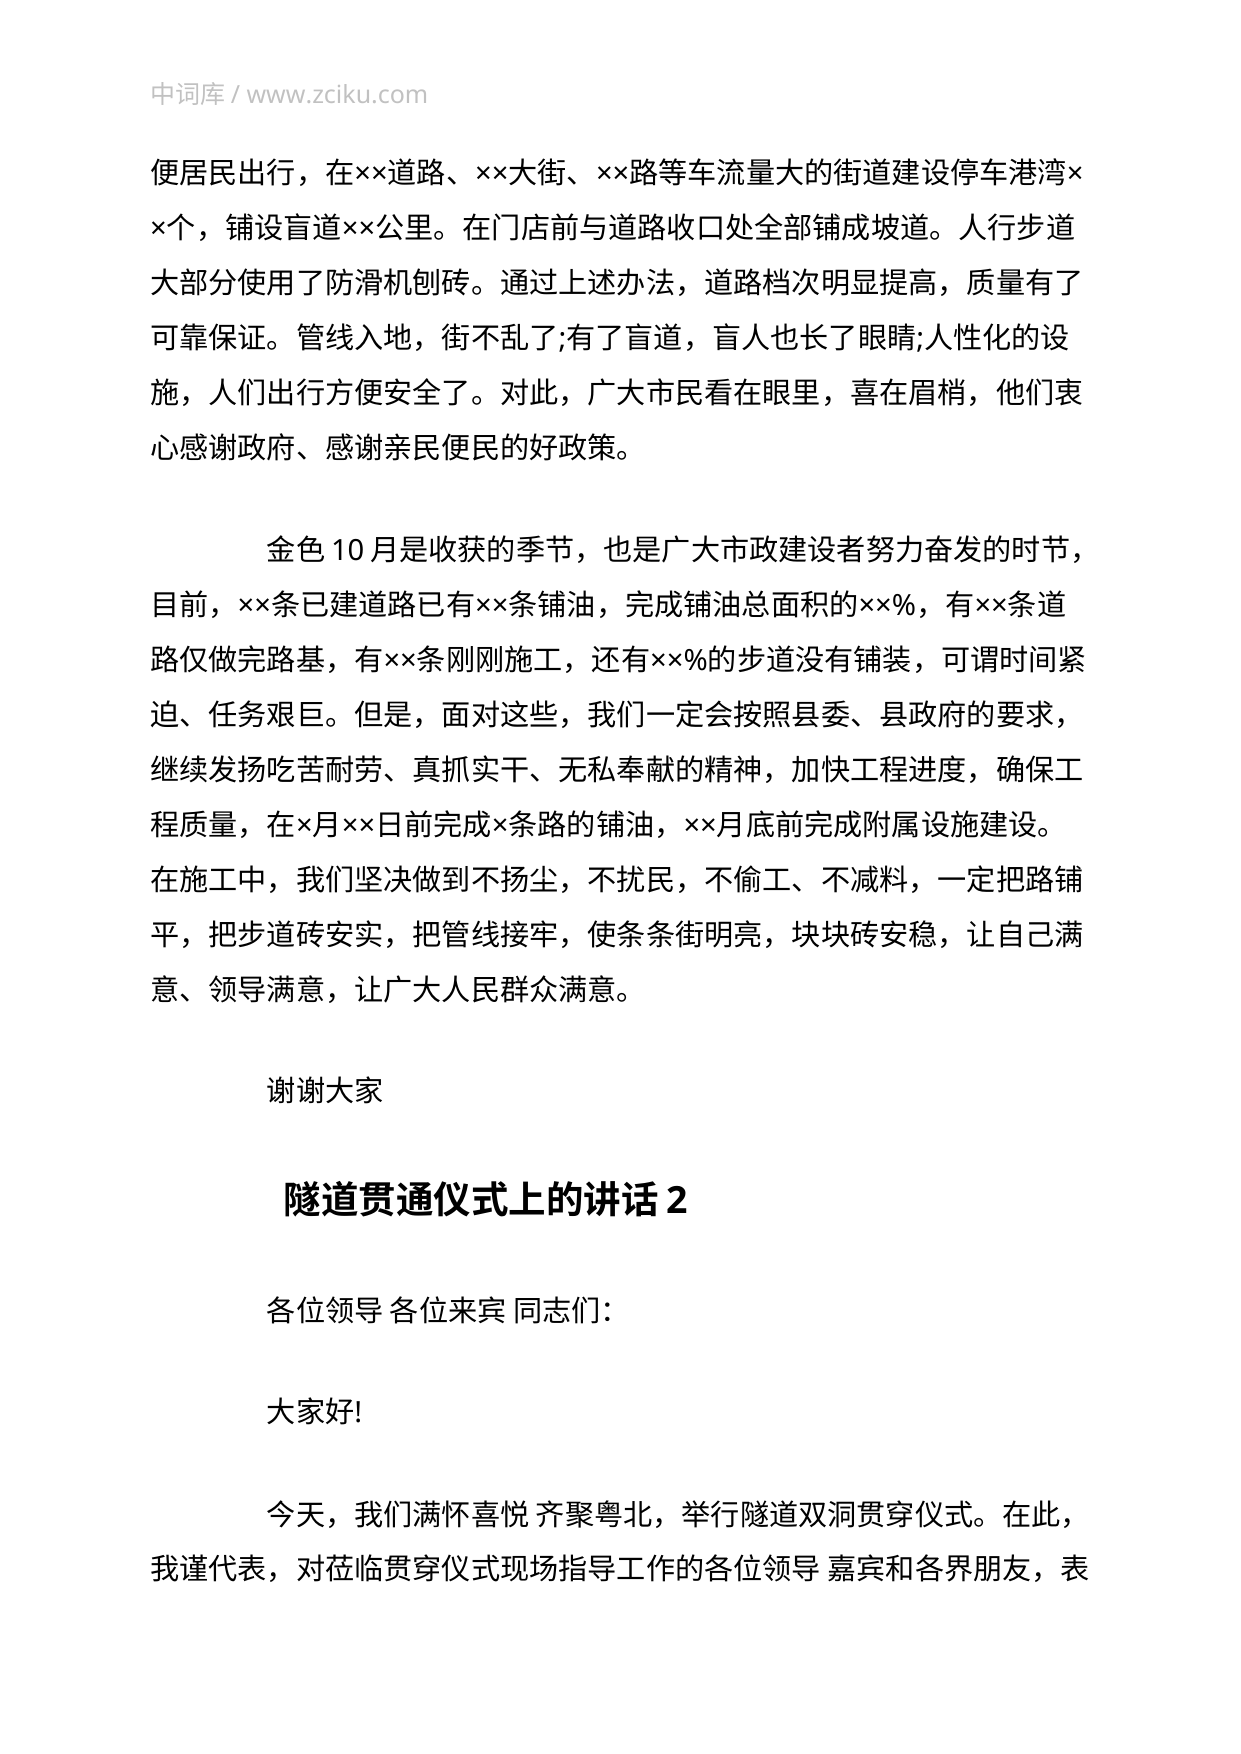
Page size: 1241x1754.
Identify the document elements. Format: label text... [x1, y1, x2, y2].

text 谢谢大家 [150, 1068, 1090, 1110]
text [150, 1491, 1090, 1588]
text 隧道贯通仪式上的讲话2 [150, 1170, 1090, 1224]
text 各位领导 各位来宾 同志们： [150, 1287, 1090, 1329]
text 大家好! [150, 1389, 1090, 1431]
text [150, 150, 1090, 467]
text 金色10月是收获的季节，也是广大市政建设者努力奋发的时节，目前，××条已建道路已有××条铺油，完成铺油总面积的××%，有××条道路仅做完路基，有××条刚刚施工，还有××%的步道没有铺装，可谓时间紧迫、任务艰巨。但是，面对这些，我们一定会按照县委、县政府的要求，继续发扬吃苦耐劳、真抓实干、无私奉献的精神，加快工程进度，确保工程质量，在×月××日前完成×条路的铺油，××月底前完成附属设施建设。在施工中，我们坚决做到不扬尘，不扰民，不偷工、不减料，一定把路铺平，把步道砖安实，把管线接牢，使条条街明亮，块块砖安稳，让自己满意、领导满意，让广大人民群众满意。 [150, 527, 1090, 1008]
